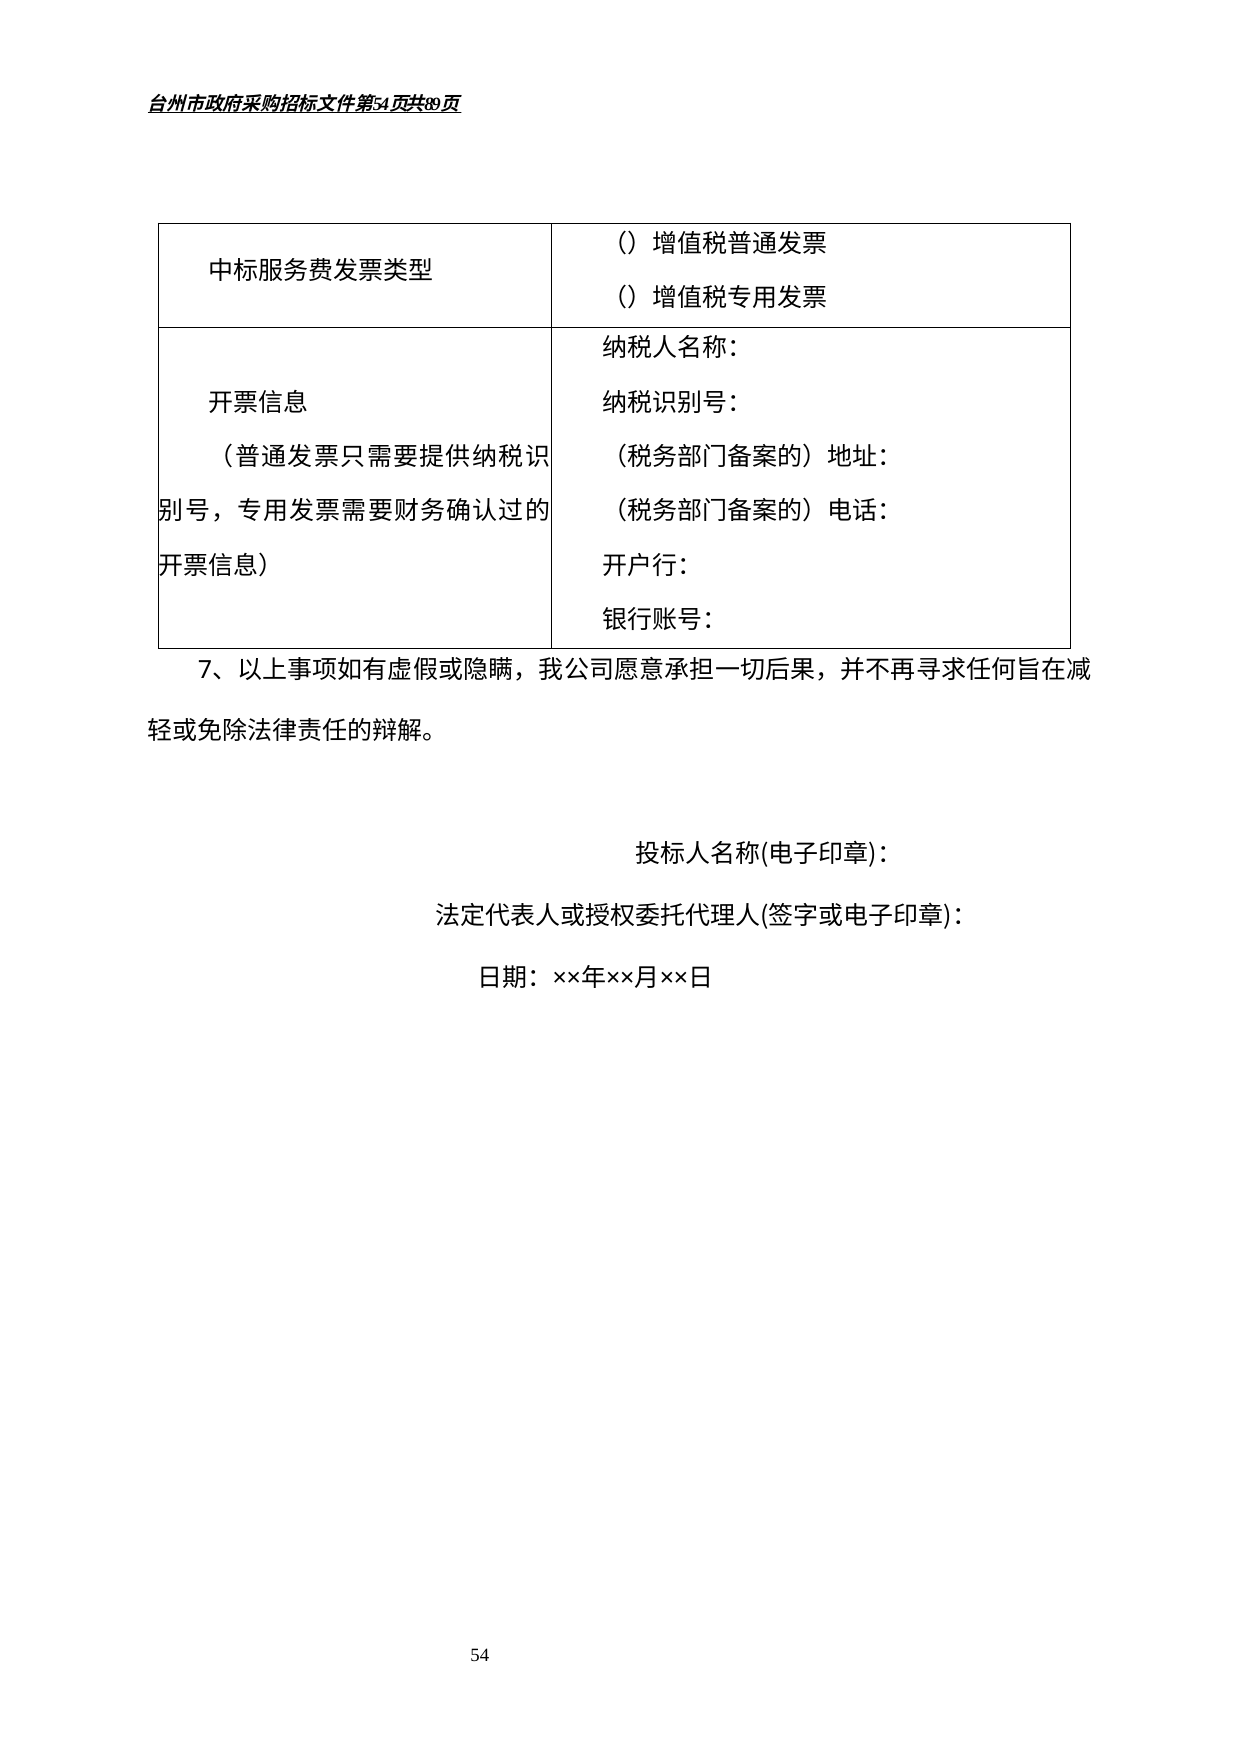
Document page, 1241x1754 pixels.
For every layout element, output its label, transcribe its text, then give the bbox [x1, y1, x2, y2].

text 日期：××年××月××日 [148, 957, 1043, 993]
table_cell 开票信息 （普通发票只需要提供纳税识别号，专用发票需要财务确认过的开票信息） [159, 328, 551, 648]
table_cell 纳税人名称： 纳税识别号： （税务部门备案的）地址： （税务部门备案的）电话： 开户行： 银行账号： [552, 328, 1070, 648]
text 投标人名称(电子印章)： [148, 834, 1093, 870]
table_header （）增值税普通发票 （）增值税专用发票 [552, 224, 1070, 327]
text 法定代表人或授权委托代理人(签字或电子印章)： [148, 896, 1093, 932]
text 7、以上事项如有虚假或隐瞒，我公司愿意承担一切后果，并不再寻求任何旨在减轻或免除法律责任的辩解。 [148, 649, 1093, 747]
table_header 中标服务费发票类型 [159, 224, 551, 327]
